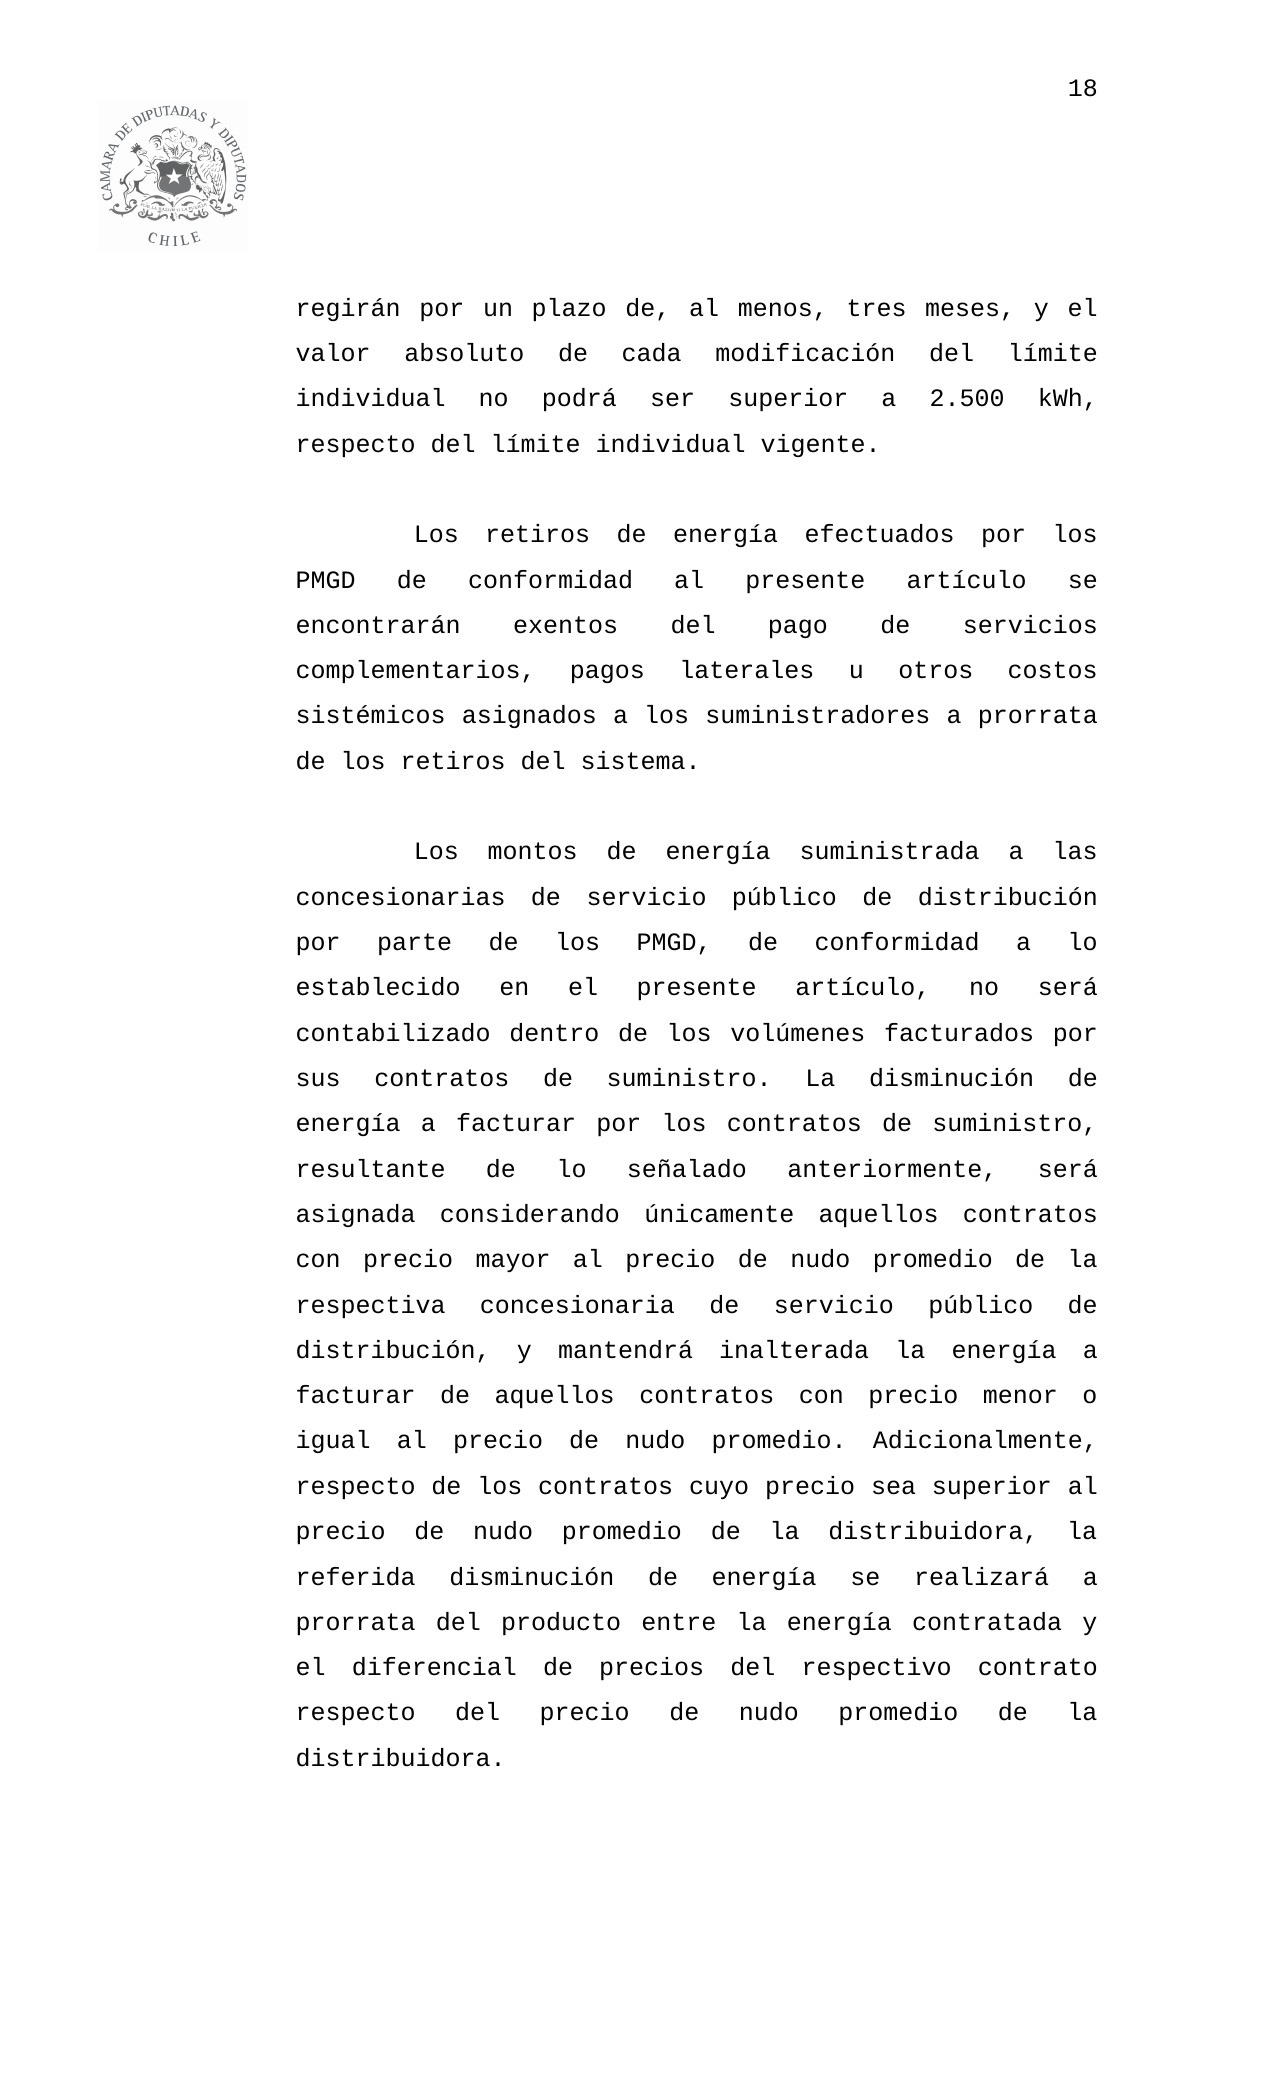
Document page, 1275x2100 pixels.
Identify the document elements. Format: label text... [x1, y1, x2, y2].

text Los montos de energía suministrada a las concesionarias de servicio público de distribución por parte de los PMGD, de conformidad a lo establecido en el presente artículo, no será contabilizado dentro de los volúmenes facturados por sus contratos de suministro. La disminución de energía a facturar por los contratos de suministro, resultante de lo señalado anteriormente, será asignada considerando únicamente aquellos contratos con precio mayor al precio de nudo promedio de la respectiva concesionaria de servicio público de distribución, y mantendrá inalterada la energía a facturar de aquellos contratos con precio menor o igual al precio de nudo promedio. Adicionalmente, respecto de los contratos cuyo precio sea superior al precio de nudo promedio de la distribuidora, la referida disminución de energía se realizará a prorrata del producto entre la energía contratada y el diferencial de precios del respectivo contrato respecto del precio de nudo promedio de la distribuidora. [295, 839, 1098, 1774]
text Los retiros de energía efectuados por los PMGD de conformidad al presente artículo se encontrarán exentos del pago de servicios complementarios, pagos laterales u otros costos sistémicos asignados a los suministradores a prorrata de los retiros del sistema. [295, 522, 1098, 777]
picture [97, 101, 249, 252]
